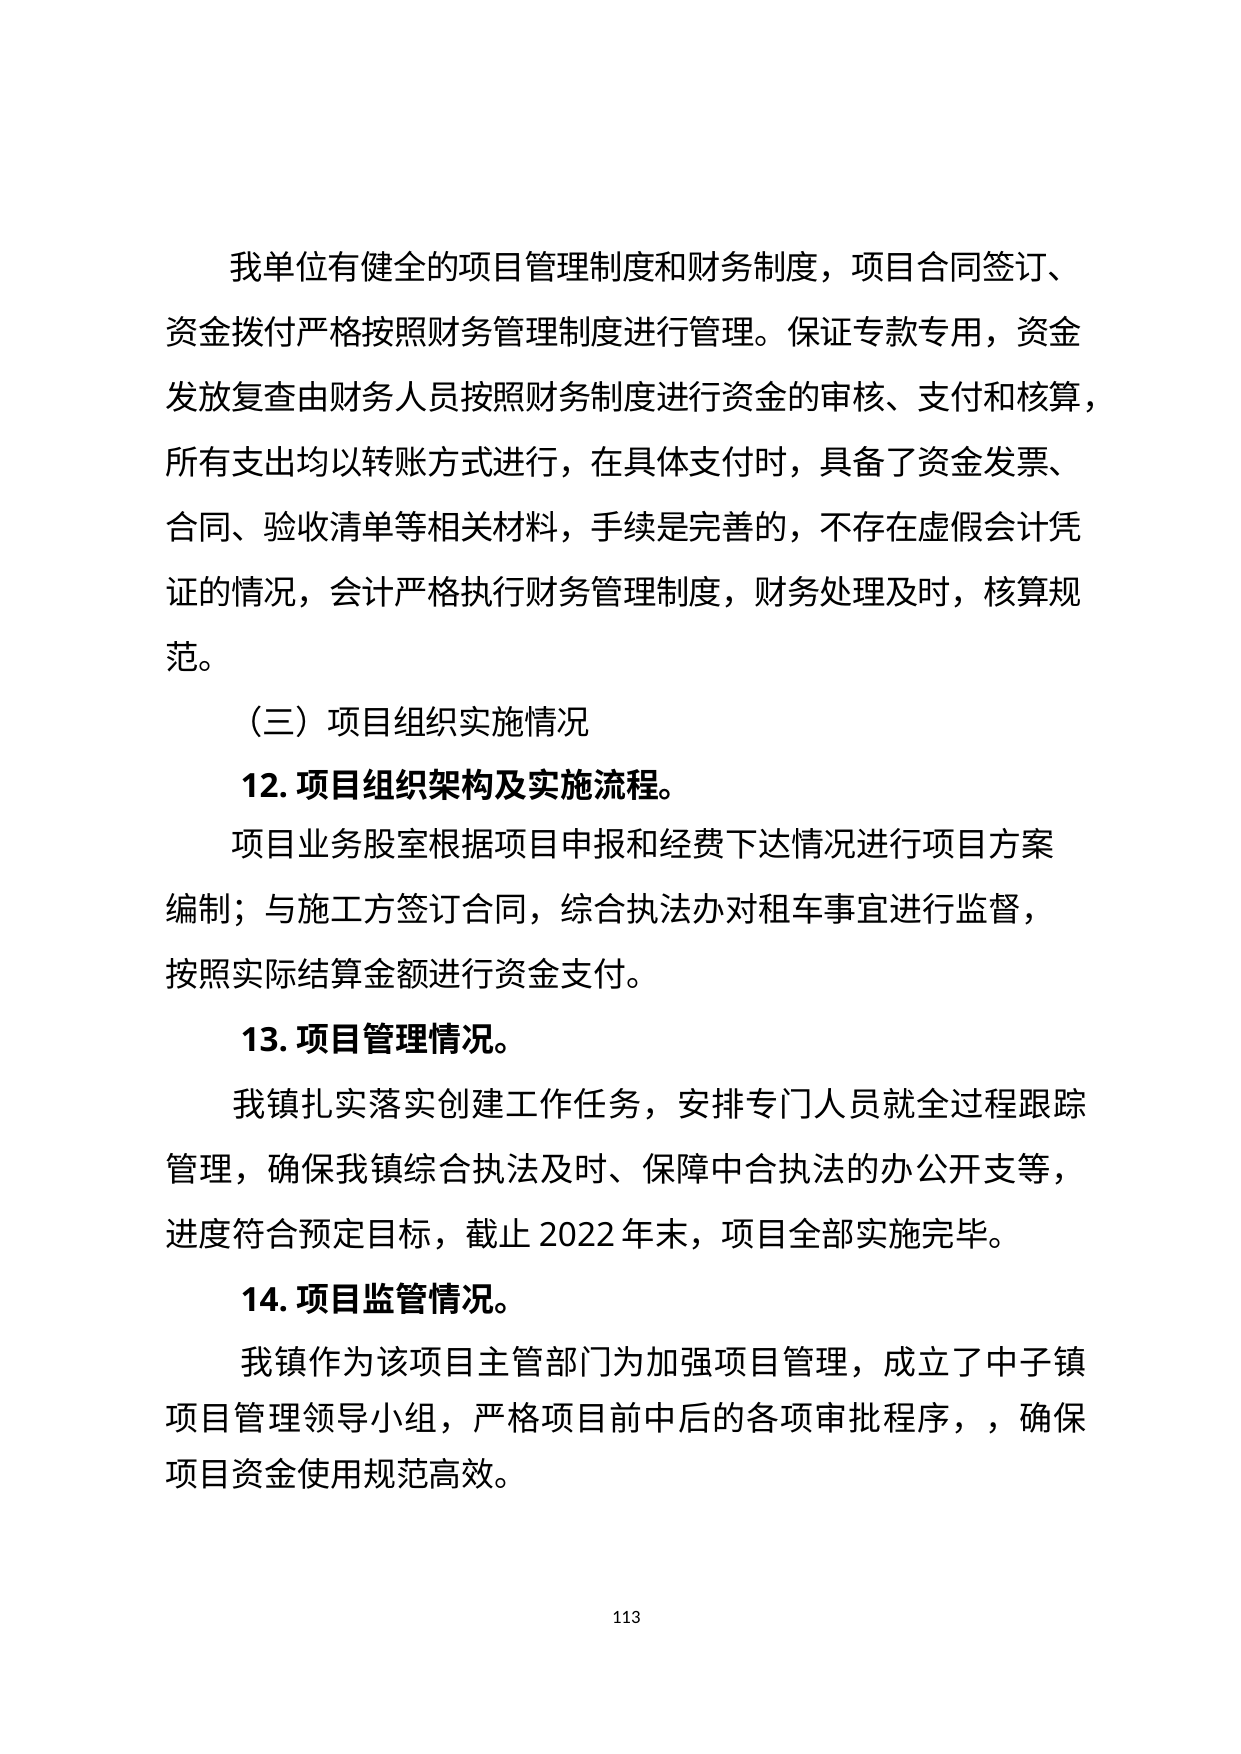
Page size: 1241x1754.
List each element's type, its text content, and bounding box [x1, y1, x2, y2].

list 项目管理情况。 [165, 1004, 1087, 1069]
text 我镇作为该项目主管部门为加强项目管理，成立了中子镇项目管理领导小组，严格项目前中后的各项审批程序，，确保项目资金使用规范高效。 [165, 1329, 1087, 1498]
text 项目业务股室根据项目申报和经费下达情况进行项目方案编制；与施工方签订合同，综合执法办对租车事宜进行监督，按照实际结算金额进行资金支付。 [165, 809, 1087, 1004]
text （三）项目组织实施情况 [165, 688, 1087, 753]
list 项目组织架构及实施流程。 [165, 753, 1087, 809]
list 项目监管情况。 [165, 1264, 1087, 1329]
text 我镇扎实落实创建工作任务，安排专门人员就全过程跟踪管理，确保我镇综合执法及时、保障中合执法的办公开支等，进度符合预定目标，截止2022年末，项目全部实施完毕。 [165, 1069, 1087, 1264]
text 我单位有健全的项目管理制度和财务制度，项目合同签订、资金拨付严格按照财务管理制度进行管理。保证专款专用，资金发放复查由财务人员按照财务制度进行资金的审核、支付和核算，所有支出均以转账方式进行，在具体支付时，具备了资金发票、合同、验收清单等相关材料，手续是完善的，不存在虚假会计凭证的情况，会计严格执行财务管理制度，财务处理及时，核算规范。 [165, 233, 1087, 688]
